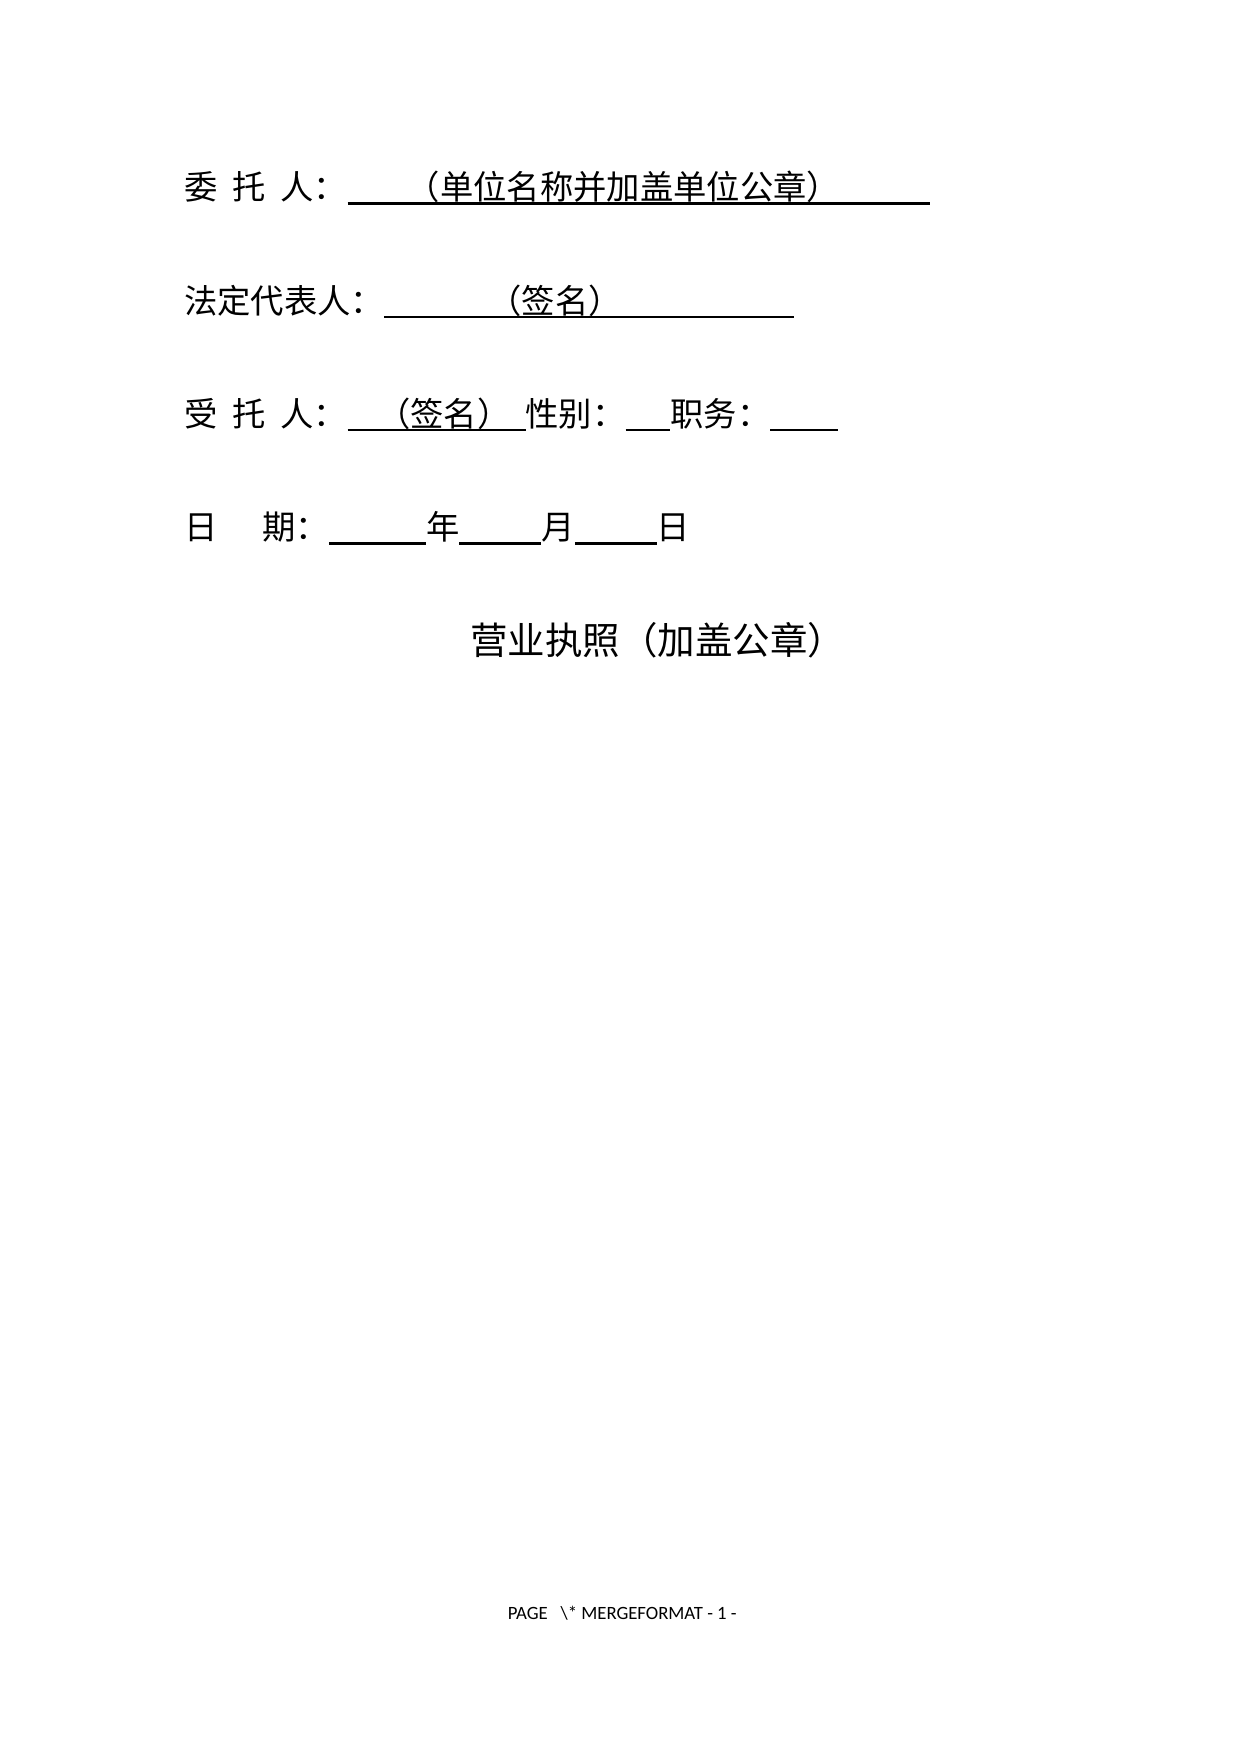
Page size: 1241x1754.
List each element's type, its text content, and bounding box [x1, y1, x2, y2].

text 营业执照（加盖公章） [165, 606, 1075, 671]
text 委 托 人： （单位名称并加盖单位公章） [184, 153, 1056, 218]
text 受 托 人： （签名） 性别： 职务： [184, 379, 1056, 444]
text 日 期： 年 月 日 [184, 492, 1056, 557]
text 法定代表人： （签名） [184, 266, 1056, 331]
